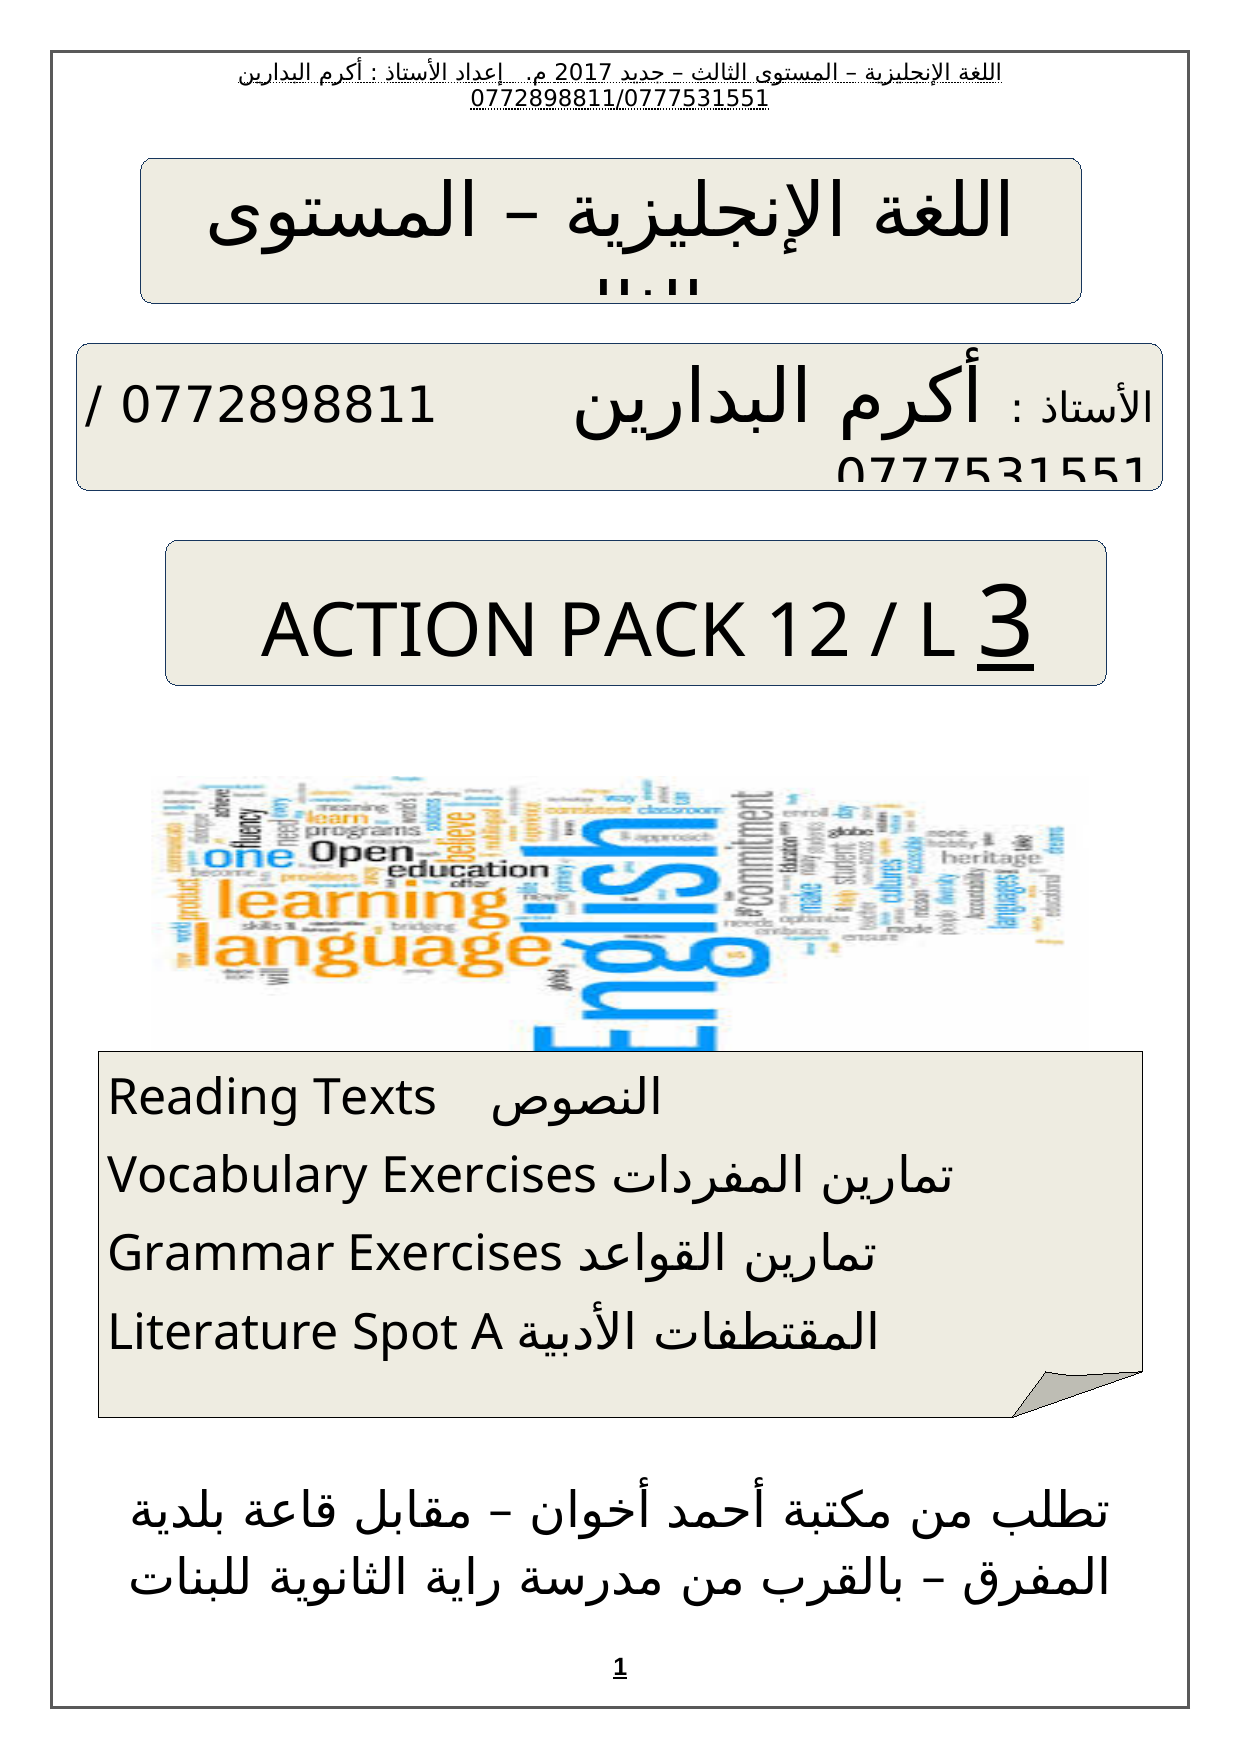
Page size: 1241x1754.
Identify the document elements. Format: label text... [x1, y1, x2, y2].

text تطلب من مكتبة أحمد أخوان – مقابل قاعة بلدية المفرق – بالقرب من مدرسة راية الثانوية للبنات [89, 1481, 1152, 1606]
picture [151, 776, 1089, 1051]
